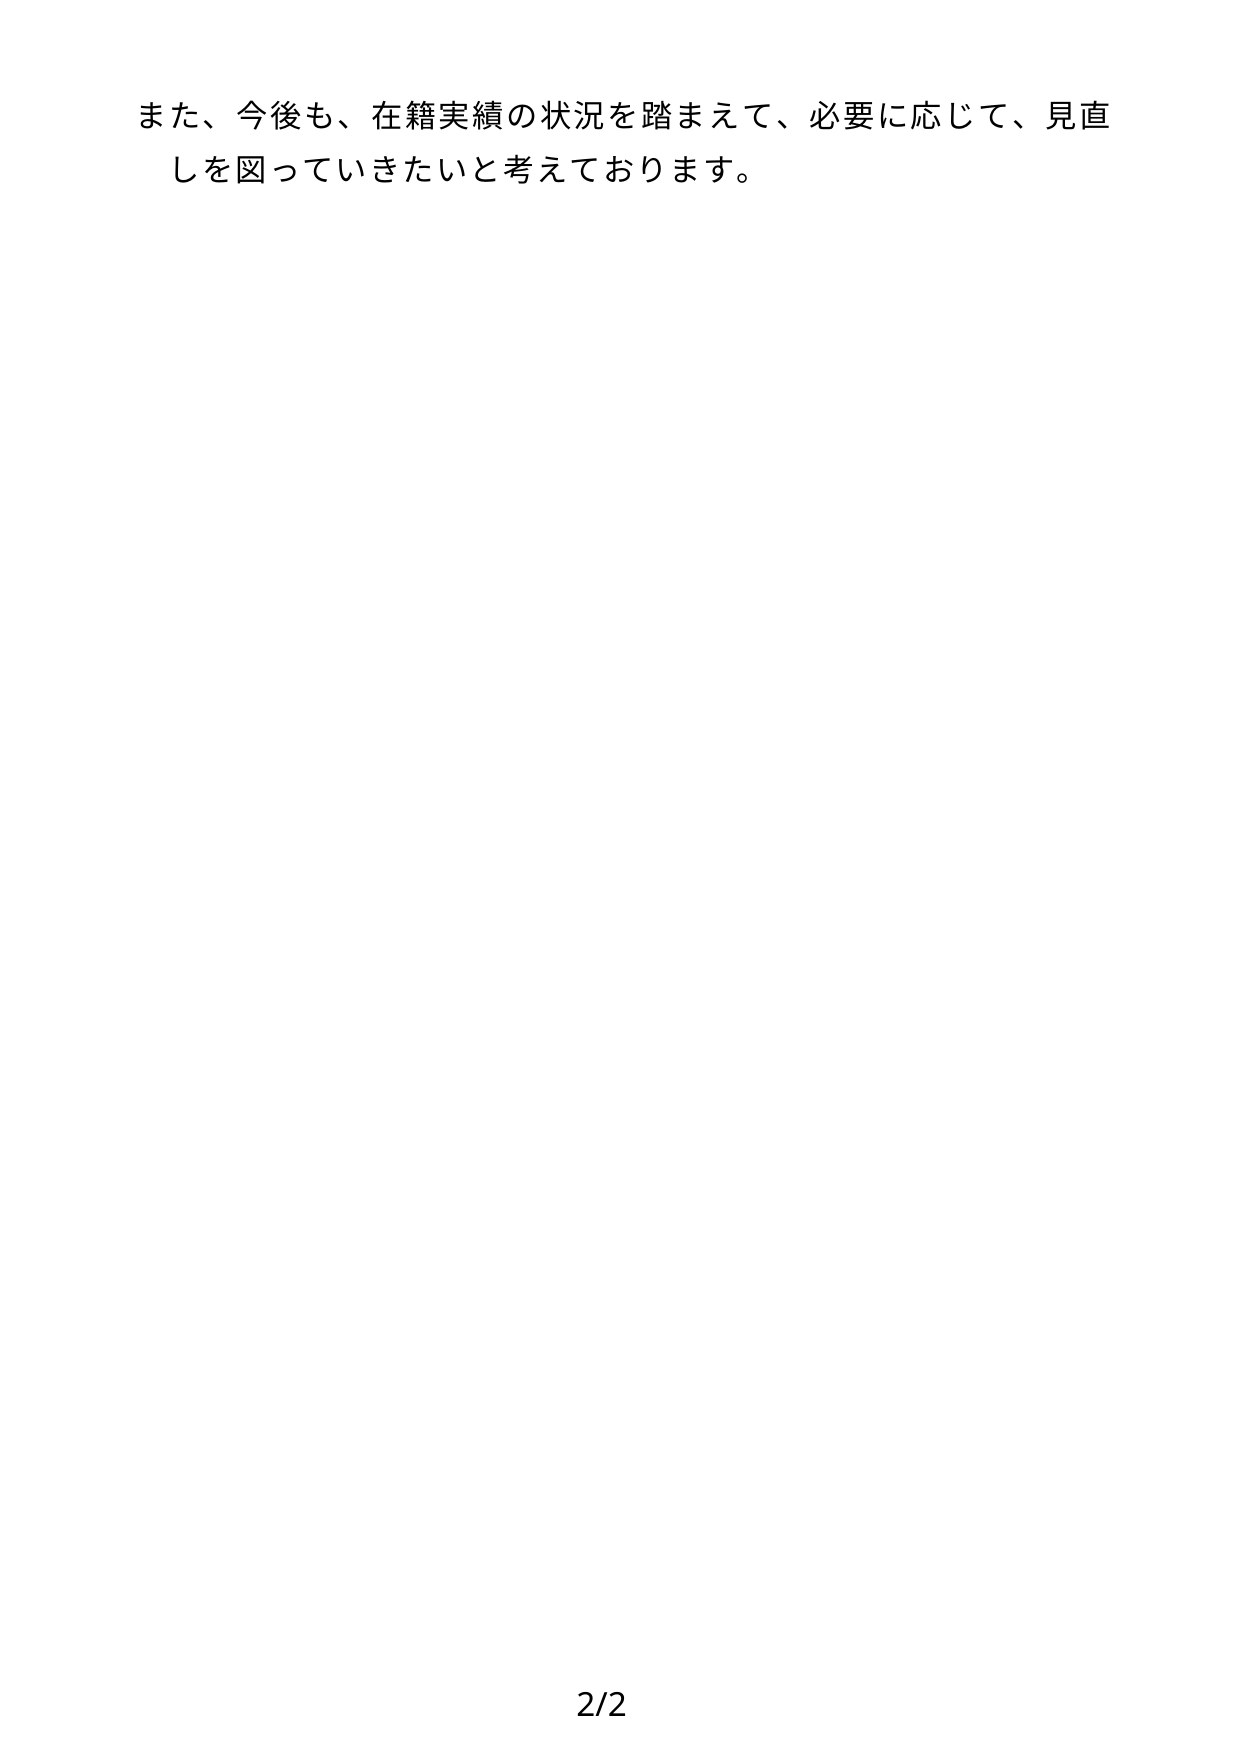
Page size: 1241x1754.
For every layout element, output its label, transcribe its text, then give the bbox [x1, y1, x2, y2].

text また、今後も、在籍実績の状況を踏まえて、必要に応じて、見直しを図っていきたいと考えております。 [135, 87, 1116, 195]
